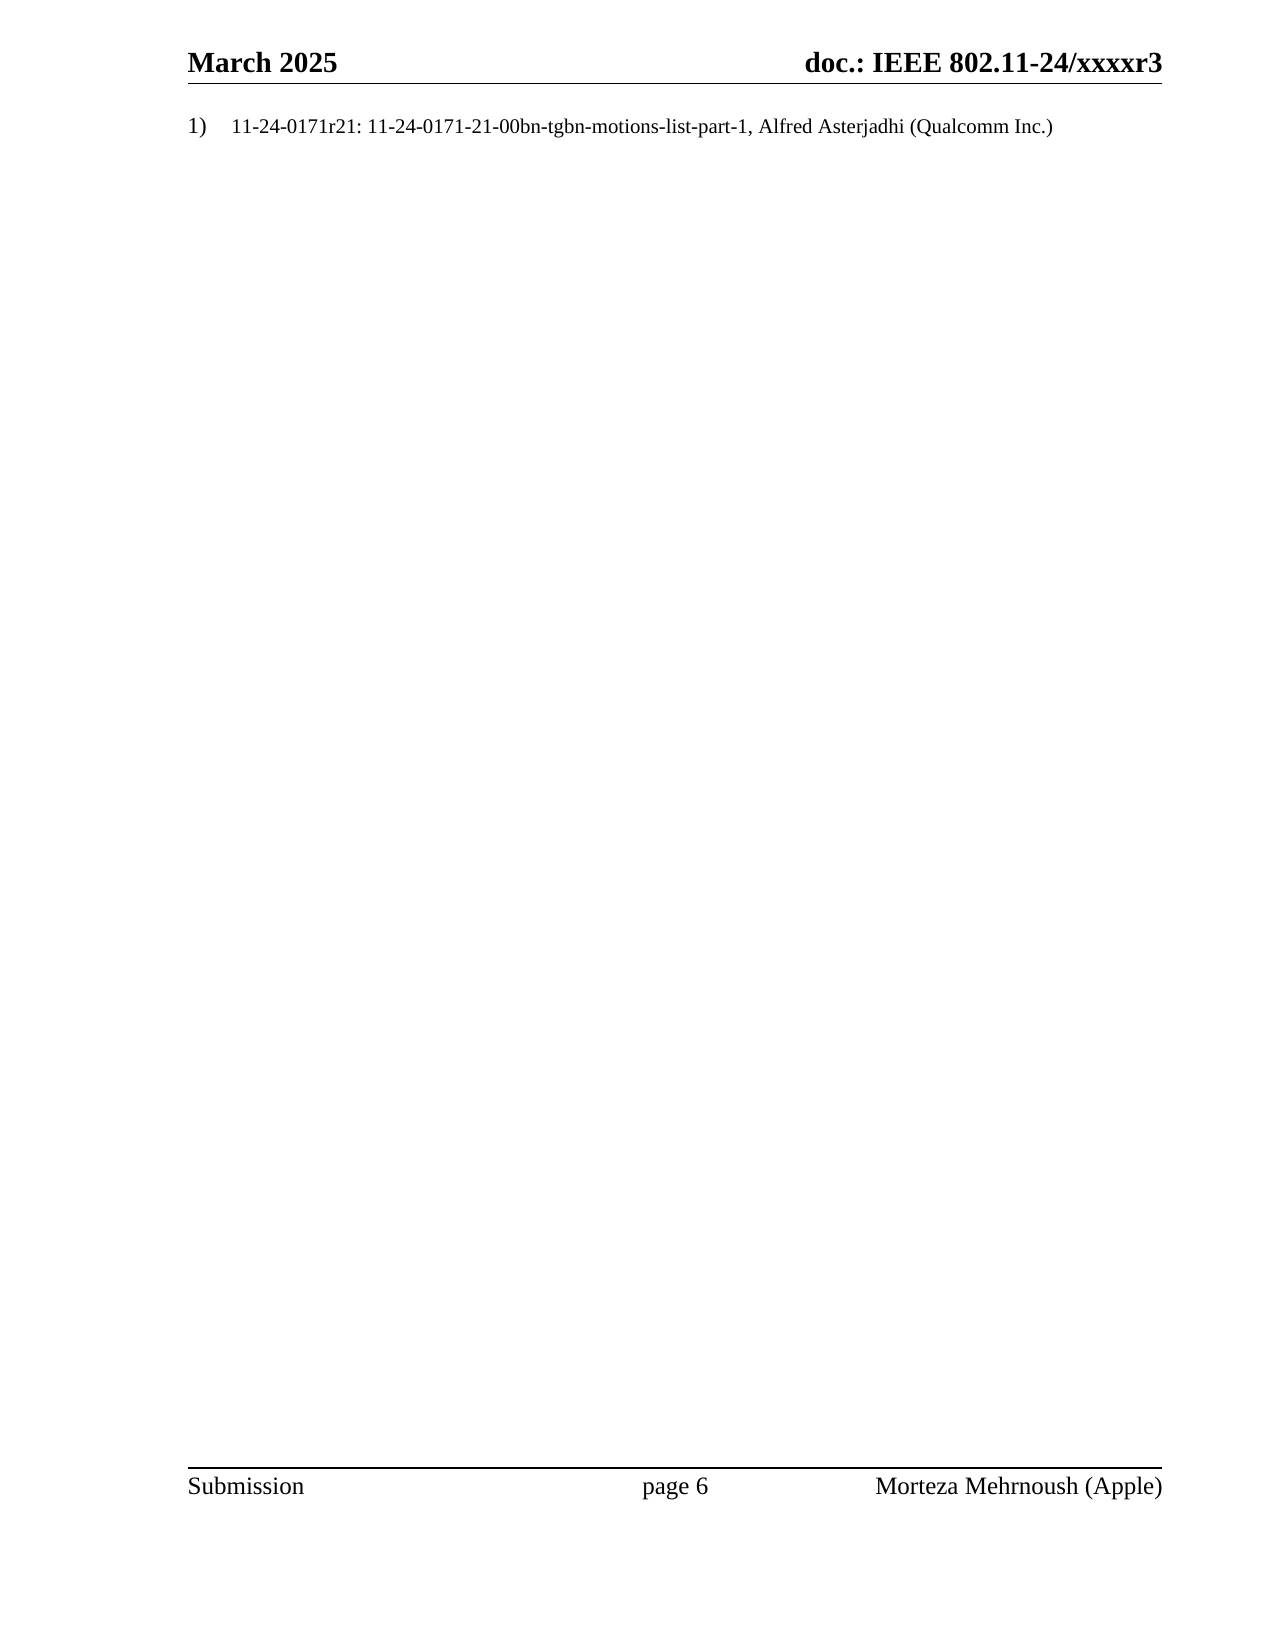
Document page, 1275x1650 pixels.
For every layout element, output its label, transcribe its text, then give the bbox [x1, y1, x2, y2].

list 11-24-0171r21: 11-24-0171-21-00bn-tgbn-motions-list-part-1, Alfred Asterjadhi (Qualcomm Inc.) [187, 112, 1162, 139]
